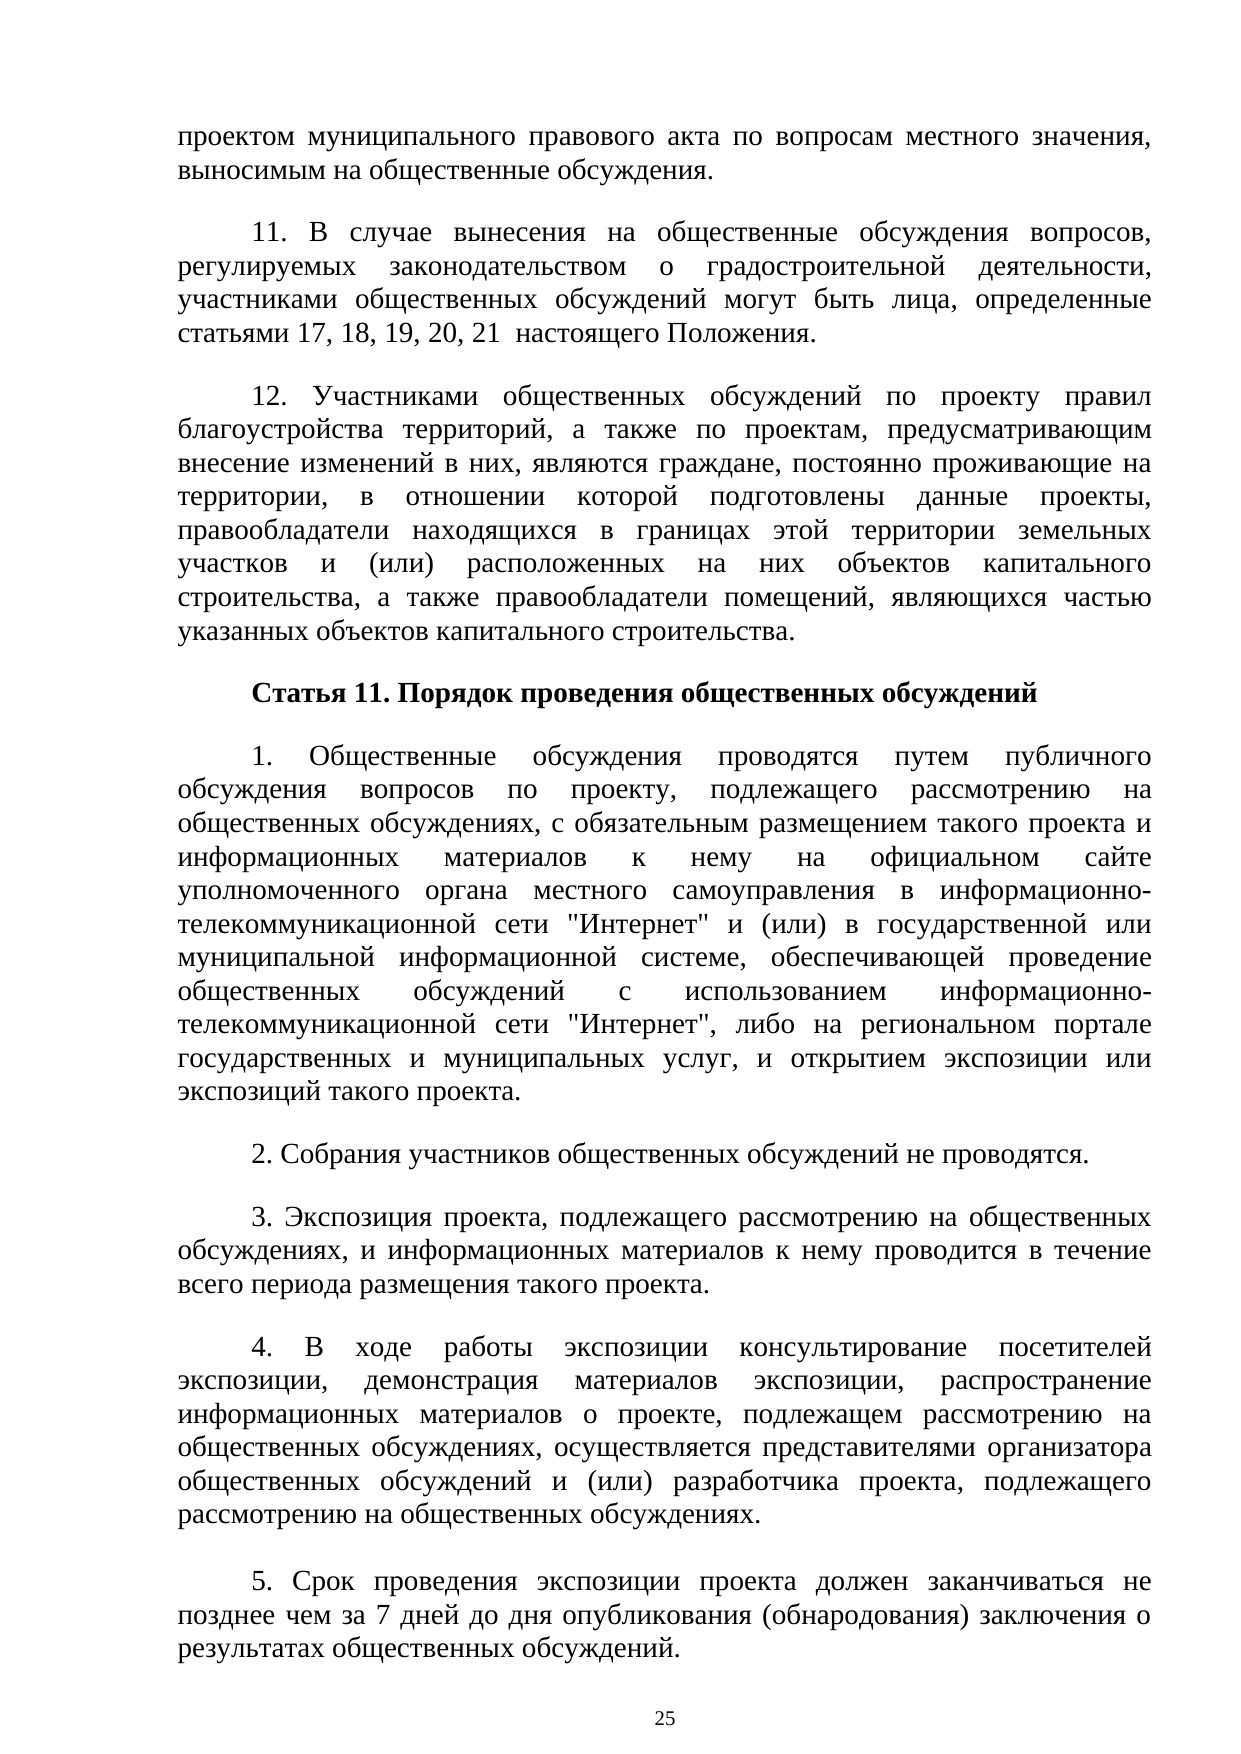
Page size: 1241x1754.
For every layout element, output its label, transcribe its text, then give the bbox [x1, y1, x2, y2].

text 5. Срок проведения экспозиции проекта должен заканчиваться не позднее чем за 7 дней до дня опубликования (обнародования) заключения о результатах общественных обсуждений. [177, 1563, 1152, 1664]
text 3. Экспозиция проекта, подлежащего рассмотрению на общественных обсуждениях, и информационных материалов к нему проводится в течение всего периода размещения такого проекта. [177, 1199, 1152, 1299]
text Статья 11. Порядок проведения общественных обсуждений [177, 675, 1152, 709]
text 12. Участниками общественных обсуждений по проекту правил благоустройства территорий, а также по проектам, предусматривающим внесение изменений в них, являются граждане, постоянно проживающие на территории, в отношении которой подготовлены данные проекты, правообладатели находящихся в границах этой территории земельных участков и (или) расположенных на них объектов капитального строительства, а также правообладатели помещений, являющихся частью указанных объектов капитального строительства. [177, 378, 1152, 646]
text 11. В случае вынесения на общественные обсуждения вопросов, регулируемых законодательством о градостроительной деятельности, участниками общественных обсуждений могут быть лица, определенные статьями 17, 18, 19, 20, 21 настоящего Положения. [177, 214, 1152, 349]
text 1. Общественные обсуждения проводятся путем публичного обсуждения вопросов по проекту, подлежащего рассмотрению на общественных обсуждениях, с обязательным размещением такого проекта и информационных материалов к нему на официальном сайте уполномоченного органа местного самоуправления в информационно-телекоммуникационной сети "Интернет" и (или) в государственной или муниципальной информационной системе, обеспечивающей проведение общественных обсуждений с использованием информационно-телекоммуникационной сети "Интернет", либо на региональном портале государственных и муниципальных услуг, и открытием экспозиции или экспозиций такого проекта. [177, 738, 1152, 1107]
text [177, 118, 1152, 185]
text 4. В ходе работы экспозиции консультирование посетителей экспозиции, демонстрация материалов экспозиции, распространение информационных материалов о проекте, подлежащем рассмотрению на общественных обсуждениях, осуществляется представителями организатора общественных обсуждений и (или) разработчика проекта, подлежащего рассмотрению на общественных обсуждениях. [177, 1329, 1152, 1530]
text 2. Собрания участников общественных обсуждений не проводятся. [177, 1136, 1152, 1170]
